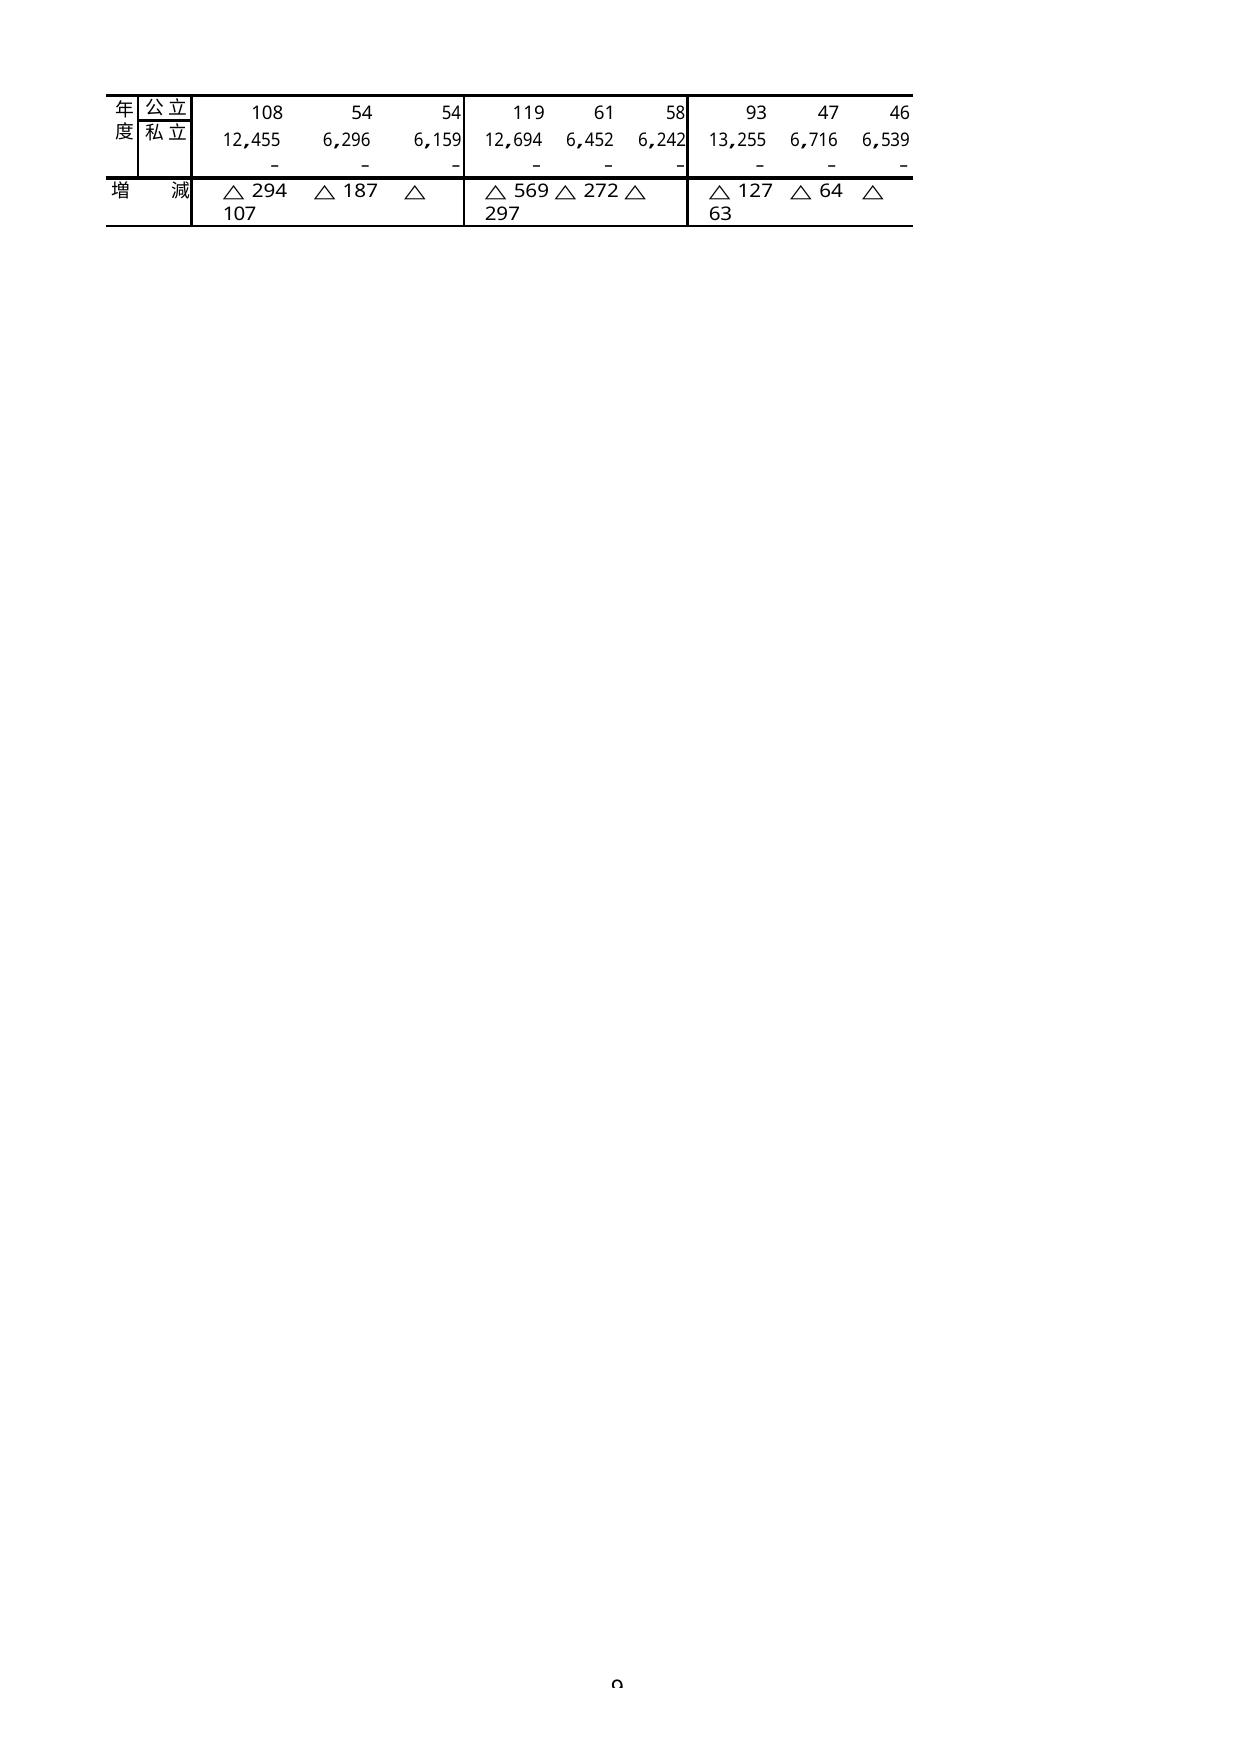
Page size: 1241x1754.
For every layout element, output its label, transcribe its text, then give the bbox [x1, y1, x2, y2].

table_cell 公 立 [139, 97, 190, 119]
table_cell △ 294 △ 187 △ 107 [193, 180, 463, 225]
table_cell 私 立 [139, 122, 190, 176]
table_cell △ 569 △ 272 △ 297 [465, 180, 686, 225]
table_cell △ 127 △ 64 △ 63 [689, 180, 913, 225]
table_cell 増 減 [106, 180, 190, 225]
